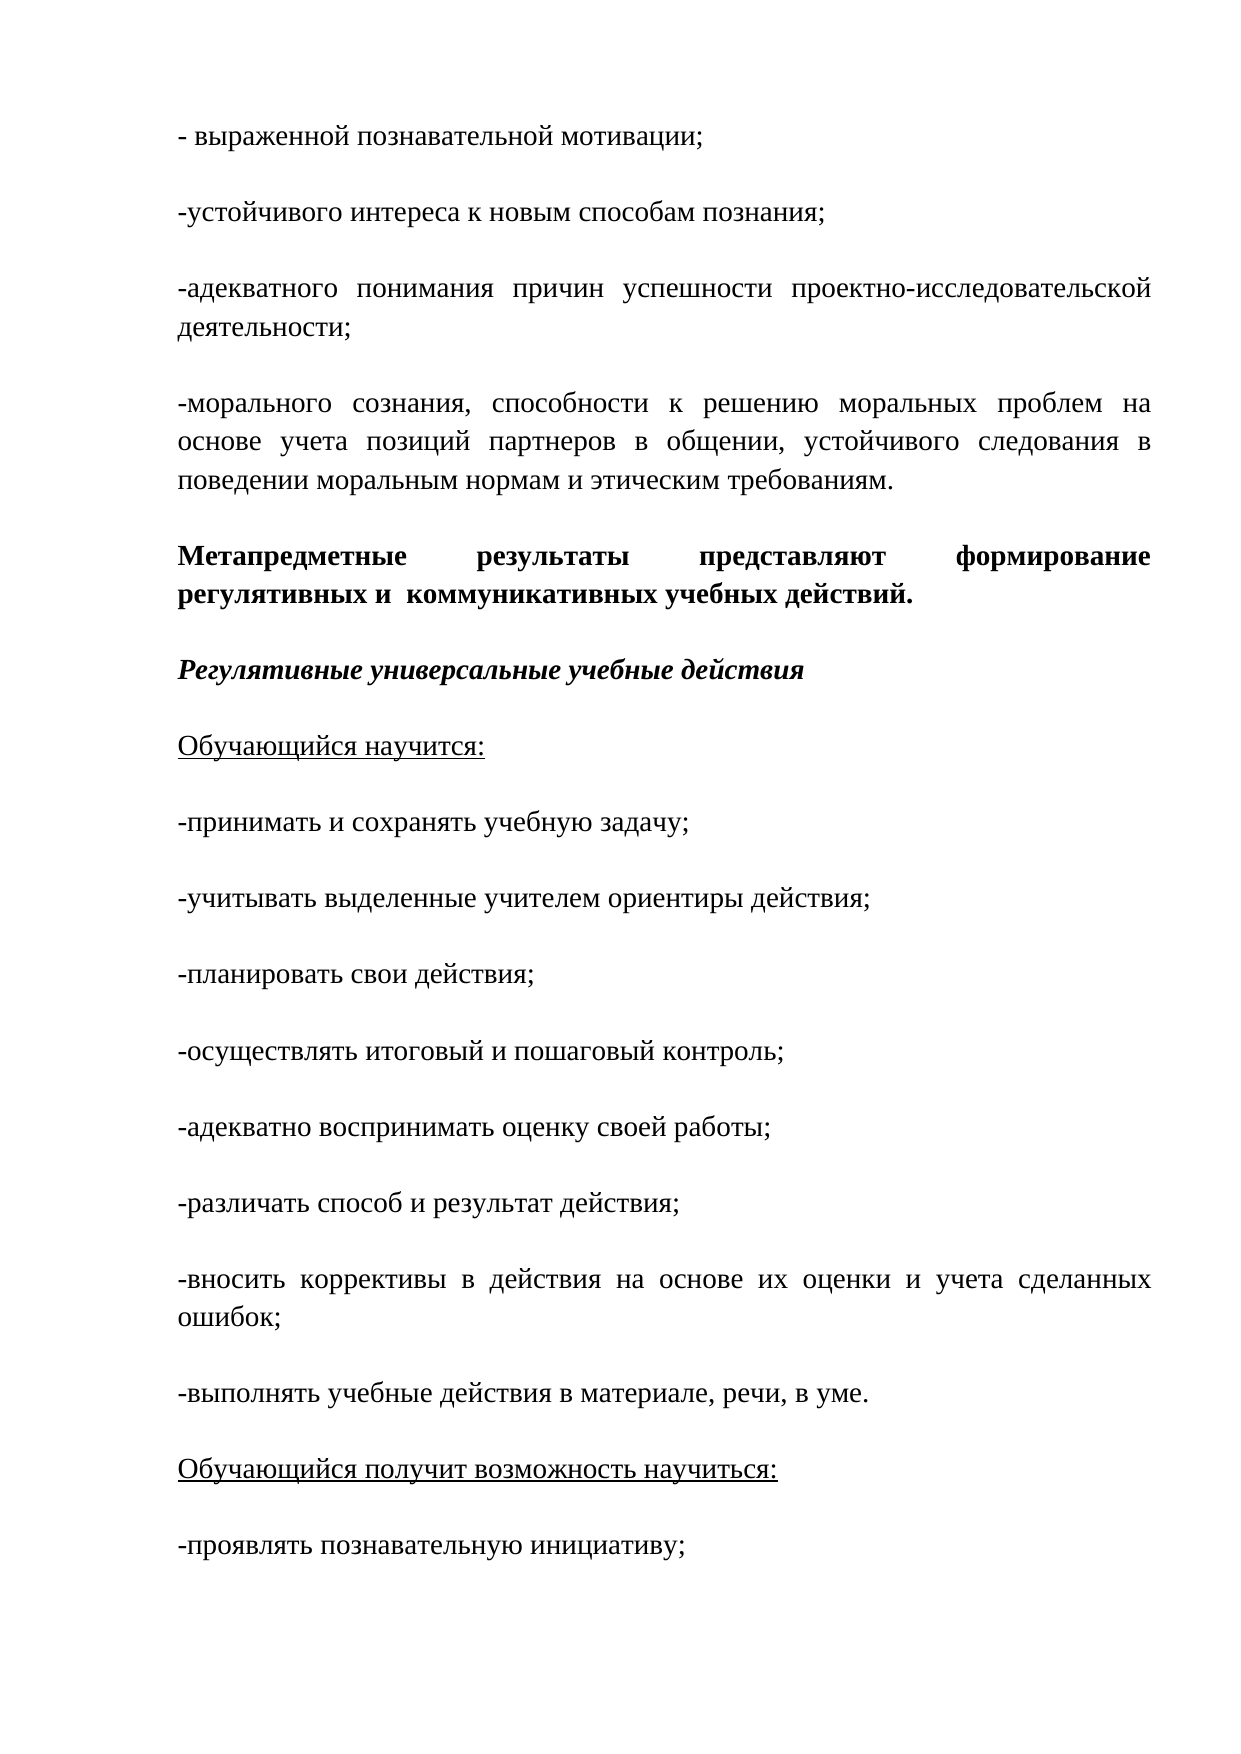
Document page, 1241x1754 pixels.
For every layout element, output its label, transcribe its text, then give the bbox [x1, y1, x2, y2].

text -проявлять познавательную инициативу; [177, 1527, 1152, 1561]
text -вносить коррективы в действия на основе их оценки и учета сделанных ошибок; [177, 1261, 1152, 1333]
text Регулятивные универсальные учебные действия [177, 652, 1152, 686]
text -осуществлять итоговый и пошаговый контроль; [177, 1033, 1152, 1066]
text Обучающийся научится: [177, 728, 1152, 762]
text Метапредметные результаты представляют формирование регулятивных и коммуникативных учебных действий. [177, 538, 1152, 610]
text -выполнять учебные действия в материале, речи, в уме. [177, 1375, 1152, 1409]
text -планировать свои действия; [177, 957, 1152, 990]
text -различать способ и результат действия; [177, 1185, 1152, 1218]
text -адекватного понимания причин успешности проектно-исследовательской деятельности; [177, 270, 1152, 342]
text - выраженной познавательной мотивации; [177, 118, 1152, 152]
text -морального сознания, способности к решению моральных проблем на основе учета позиций партнеров в общении, устойчивого следования в поведении моральным нормам и этическим требованиям. [177, 385, 1152, 495]
text Обучающийся получит возможность научиться: [177, 1451, 1152, 1485]
text -учитывать выделенные учителем ориентиры действия; [177, 881, 1152, 914]
text -принимать и сохранять учебную задачу; [177, 804, 1152, 838]
text -адекватно воспринимать оценку своей работы; [177, 1109, 1152, 1142]
text -устойчивого интереса к новым способам познания; [177, 194, 1152, 228]
